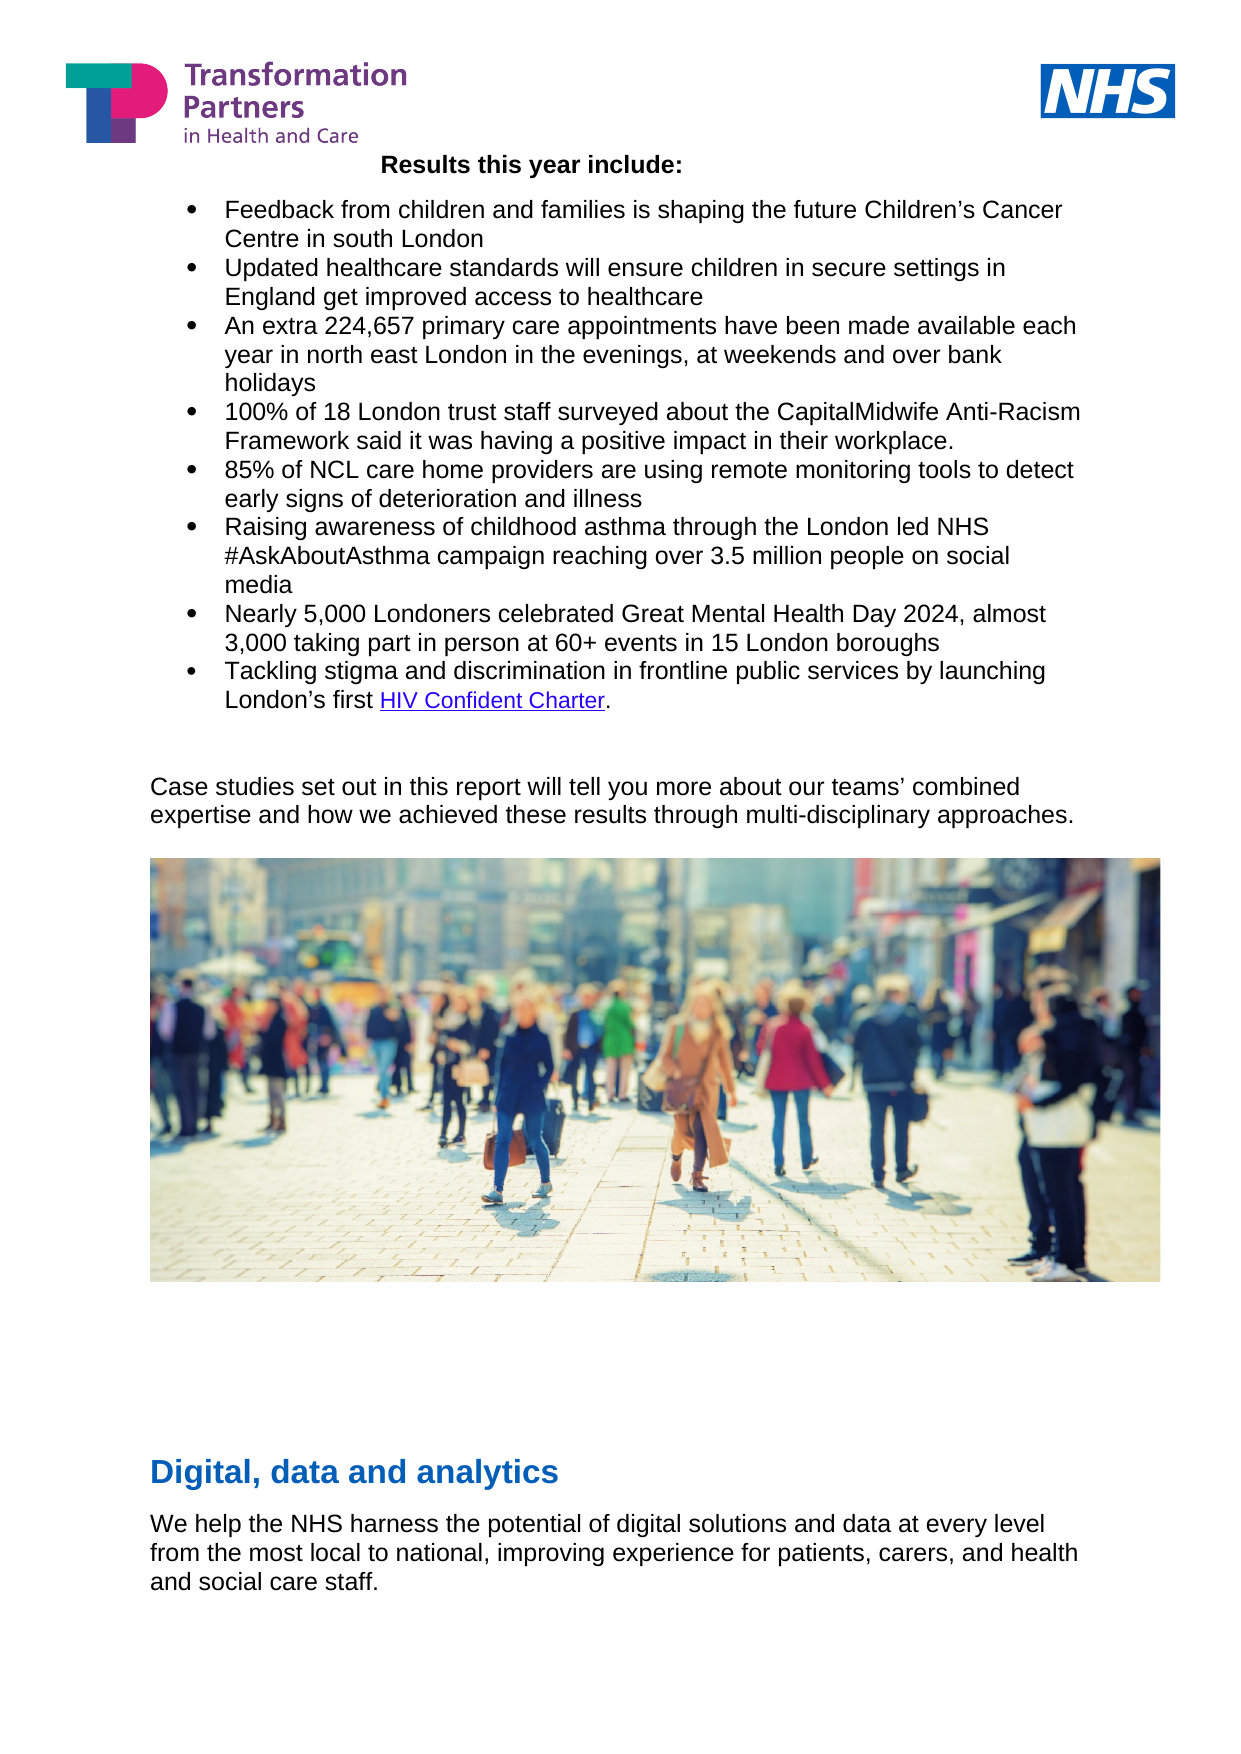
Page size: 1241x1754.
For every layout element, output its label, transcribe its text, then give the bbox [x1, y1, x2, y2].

list Tackling stigma and discrimination in frontline public services by launching London’s first HIV Confident Charter. [187, 656, 1090, 742]
subtitle Results this year include: [150, 150, 1090, 179]
text We help the NHS harness the potential of digital solutions and data at every level from the most local to national, improving experience for patients, carers, and health and social care staff. [150, 1509, 1090, 1596]
list Nearly 5,000 Londoners celebrated Great Mental Health Day 2024, almost 3,000 taking part in person at 60+ events in 15 London boroughs [187, 599, 1090, 656]
list 100% of 18 London trust staff surveyed about the CapitalMidwife Anti-Racism Framework said it was having a positive impact in their workplace. [187, 397, 1090, 455]
subtitle Digital, data and analytics [150, 1453, 1090, 1491]
picture [150, 858, 1161, 1282]
text Case studies set out in this report will tell you more about our teams’ combined expertise and how we achieved these results through multi-disciplinary approaches. [150, 772, 1090, 829]
list An extra 224,657 primary care appointments have been made available each year in north east London in the evenings, at weekends and over bank holidays [187, 311, 1090, 397]
list Updated healthcare standards will ensure children in secure settings in England get improved access to healthcare [187, 253, 1090, 311]
list Feedback from children and families is shaping the future Children’s Cancer Centre in south London [187, 196, 1090, 253]
list 85% of NCL care home providers are using remote monitoring tools to detect early signs of deterioration and illness [187, 455, 1090, 512]
list Raising awareness of childhood asthma through the London led NHS #AskAboutAsthma campaign reaching over 3.5 million people on social media [187, 512, 1090, 599]
